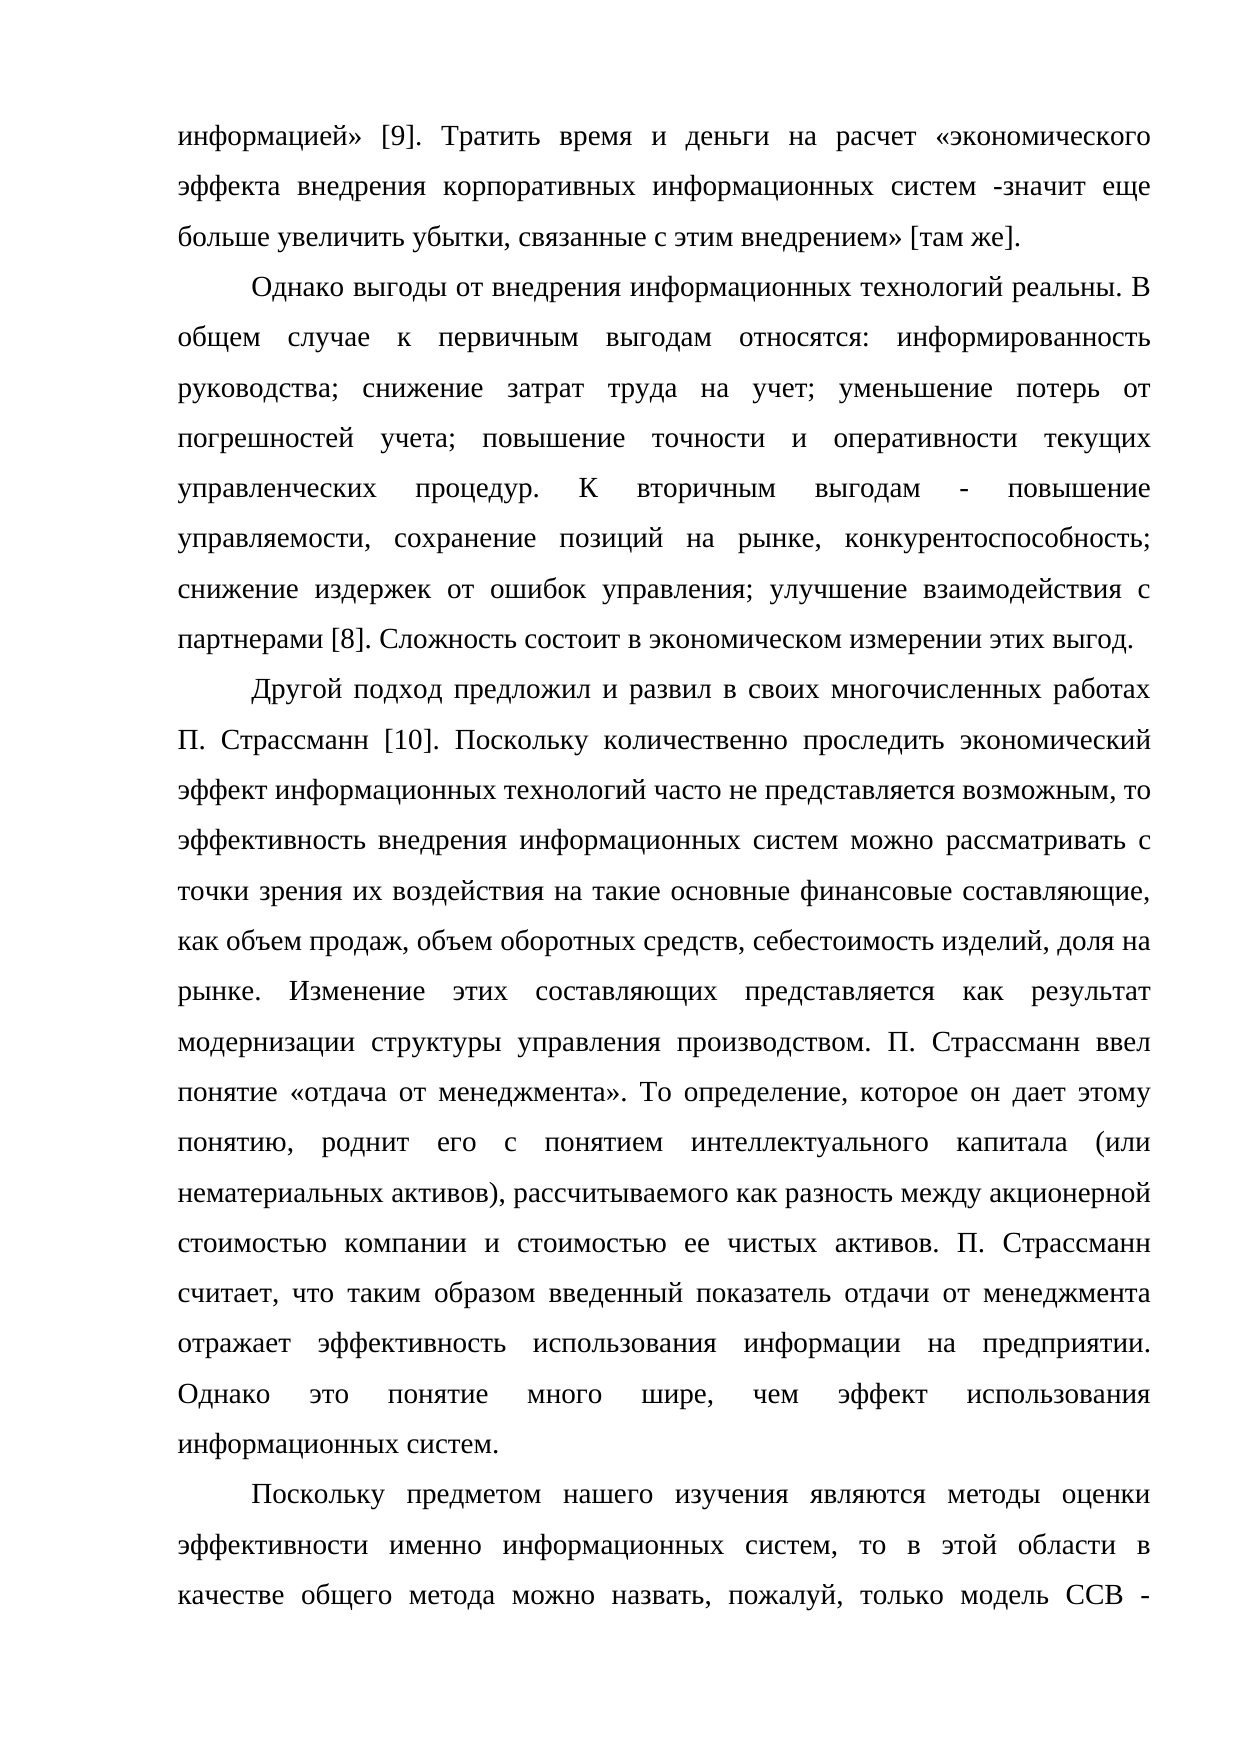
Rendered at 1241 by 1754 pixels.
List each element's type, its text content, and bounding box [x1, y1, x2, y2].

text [177, 1477, 1152, 1611]
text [177, 118, 1152, 252]
text Однако выгоды от внедрения информационных технологий реальны. В общем случае к первичным выгодам относятся: информированность руководства; снижение затрат труда на учет; уменьшение потерь от погрешностей учета; повышение точности и оперативности текущих управленческих процедур. К вторичным выгодам - повышение управляемости, сохранение позиций на рынке, конкурентоспособность; снижение издержек от ошибок управления; улучшение взаимодействия с партнерами [8]. Сложность состоит в экономическом измерении этих выгод. [177, 269, 1152, 655]
text Другой подход предложил и развил в своих многочисленных работах П. Страссманн [10]. Поскольку количественно проследить экономический эффект информационных технологий часто не представляется возможным, то эффективность внедрения информационных систем можно рассматривать с точки зрения их воздействия на такие основные финансовые составляющие, как объем продаж, объем оборотных средств, себестоимость изделий, доля на рынке. Изменение этих составляющих представляется как результат модернизации структуры управления производством. П. Страссманн ввел понятие «отдача от менеджмента». То определение, которое он дает этому понятию, роднит его с понятием интеллектуального капитала (или нематериальных активов), рассчитываемого как разность между акционерной стоимостью компании и стоимостью ее чистых активов. П. Страссманн считает, что таким образом введенный показатель отдачи от менеджмента отражает эффективность использования информации на предприятии. Однако это понятие много шире, чем эффект использования информационных систем. [177, 672, 1152, 1460]
